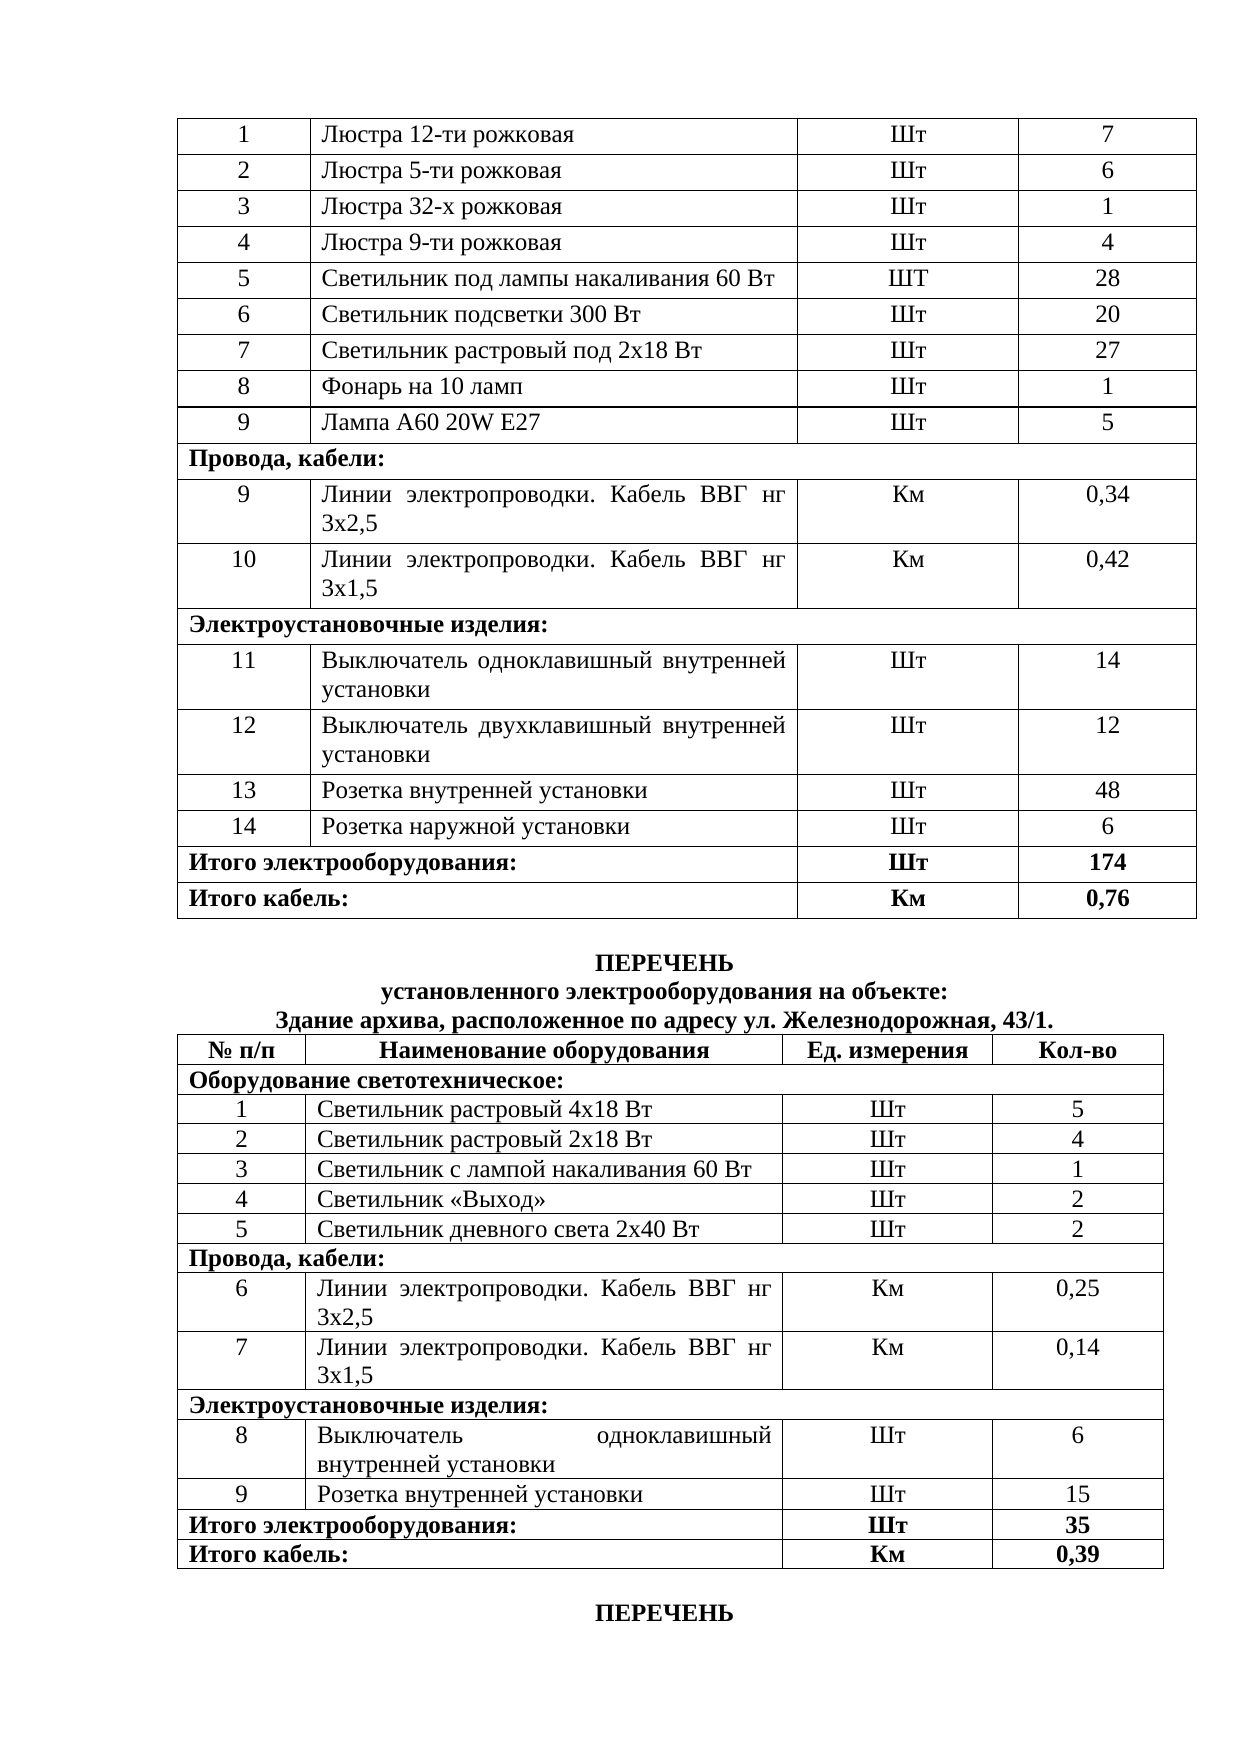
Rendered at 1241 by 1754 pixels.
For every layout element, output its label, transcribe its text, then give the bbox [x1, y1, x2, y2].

table_cell Провода, кабели: [178, 444, 1196, 478]
table_cell 11 [178, 645, 310, 709]
table_header № п/п [178, 1035, 305, 1064]
table_cell Итого кабель: [178, 1540, 782, 1568]
table_cell Розетка внутренней установки [306, 1479, 782, 1509]
table_cell 2 [178, 155, 310, 190]
table_cell 6 [1019, 155, 1196, 190]
table_cell 7 [178, 1332, 305, 1389]
table_cell 12 [1019, 710, 1196, 774]
table_cell 14 [178, 811, 310, 846]
table_cell Шт [783, 1095, 992, 1123]
table_cell 2 [178, 1124, 305, 1153]
table_cell 28 [1019, 263, 1196, 298]
table_header Кол-во [993, 1035, 1163, 1064]
table_cell Шт [798, 299, 1018, 334]
table_cell Км [798, 883, 1018, 918]
table_cell 13 [178, 775, 310, 810]
table_cell 6 [178, 1273, 305, 1331]
table_cell Линии электропроводки. Кабель ВВГ нг 3х1,5 [306, 1332, 782, 1389]
table_cell Выключатель одноклавишный внутренней установки [311, 645, 797, 709]
table_cell 10 [178, 544, 310, 608]
table_cell Итого кабель: [178, 883, 797, 918]
table_cell Шт [798, 119, 1018, 154]
table_cell Шт [798, 408, 1018, 442]
table_cell Электроустановочные изделия: [178, 1390, 1163, 1419]
table_cell 4 [1019, 227, 1196, 262]
table_cell Розетка внутренней установки [311, 775, 797, 810]
table_cell Светильник растровый 4х18 Вт [306, 1095, 782, 1123]
table_cell Шт [798, 191, 1018, 226]
table_cell Шт [783, 1510, 992, 1538]
table_header Наименование оборудования [306, 1035, 782, 1064]
table_cell 5 [178, 1214, 305, 1242]
table_cell Итого электрооборудования: [178, 847, 797, 882]
table_cell Светильник под лампы накаливания 60 Вт [311, 263, 797, 298]
table_cell Шт [798, 811, 1018, 846]
table_cell 0,25 [993, 1273, 1163, 1331]
table_cell Шт [798, 155, 1018, 190]
text ПЕРЕЧЕНЬ [177, 948, 1152, 976]
table_cell Электроустановочные изделия: [178, 609, 1196, 644]
table_cell 12 [178, 710, 310, 774]
text Здание архива, расположенное по адресу ул. Железнодорожная, 43/1. [177, 1005, 1152, 1034]
table_cell 4 [993, 1124, 1163, 1153]
table_cell Провода, кабели: [178, 1244, 1163, 1272]
table_header Ед. измерения [783, 1035, 992, 1064]
table_cell Светильник растровый 2х18 Вт [306, 1124, 782, 1153]
table_cell 14 [1019, 645, 1196, 709]
table_cell 7 [178, 335, 310, 370]
table_cell 174 [1019, 847, 1196, 882]
table_cell Шт [783, 1154, 992, 1183]
table_cell 4 [178, 1184, 305, 1213]
table_cell 1 [1019, 371, 1196, 406]
table_cell Розетка наружной установки [311, 811, 797, 846]
table_cell Выключатель одноклавишный внутренней установки [306, 1420, 782, 1478]
table_cell Линии электропроводки. Кабель ВВГ нг 3х1,5 [311, 544, 797, 608]
table_cell Шт [783, 1124, 992, 1153]
table_cell 9 [178, 480, 310, 543]
table_cell 2 [993, 1184, 1163, 1213]
table_cell Км [798, 544, 1018, 608]
table_cell Светильник с лампой накаливания 60 Вт [306, 1154, 782, 1183]
table_cell 1 [178, 119, 310, 154]
table_cell 0,42 [1019, 544, 1196, 608]
table_cell Шт [783, 1479, 992, 1509]
table_cell Итого электрооборудования: [178, 1510, 782, 1538]
table_cell 5 [178, 263, 310, 298]
table_cell Светильник «Выход» [306, 1184, 782, 1213]
table_cell Люстра 5-ти рожковая [311, 155, 797, 190]
table_cell 1 [178, 1095, 305, 1123]
table_cell 5 [1019, 408, 1196, 442]
table_cell 1 [1019, 191, 1196, 226]
table_cell Люстра 32-х рожковая [311, 191, 797, 226]
table_cell Оборудование светотехническое: [178, 1065, 1163, 1093]
table_cell 8 [178, 371, 310, 406]
table_cell 5 [993, 1095, 1163, 1123]
table_cell 6 [993, 1420, 1163, 1478]
text установленного электрооборудования на объекте: [177, 976, 1152, 1005]
table_cell ШТ [798, 263, 1018, 298]
table_cell Выключатель двухклавишный внутренней установки [311, 710, 797, 774]
table_cell 20 [1019, 299, 1196, 334]
table_cell Фонарь на 10 ламп [311, 371, 797, 406]
table_cell 4 [178, 227, 310, 262]
table_cell Шт [783, 1214, 992, 1242]
table_cell Люстра 12-ти рожковая [311, 119, 797, 154]
table_cell Шт [798, 847, 1018, 882]
table_cell Км [783, 1540, 992, 1568]
table_cell 7 [1019, 119, 1196, 154]
table_cell 2 [993, 1214, 1163, 1242]
table_cell Шт [798, 775, 1018, 810]
table_cell 27 [1019, 335, 1196, 370]
table_cell Шт [783, 1420, 992, 1478]
table_cell Км [798, 480, 1018, 543]
table_cell Светильник подсветки 300 Вт [311, 299, 797, 334]
table_cell Шт [798, 371, 1018, 406]
table_cell 6 [178, 299, 310, 334]
table_cell Шт [798, 645, 1018, 709]
table_cell 48 [1019, 775, 1196, 810]
table_cell 1 [993, 1154, 1163, 1183]
table_cell Линии электропроводки. Кабель ВВГ нг 3х2,5 [311, 480, 797, 543]
table_cell Люстра 9-ти рожковая [311, 227, 797, 262]
table_cell 0,34 [1019, 480, 1196, 543]
table_cell 3 [178, 191, 310, 226]
table_cell Светильник растровый под 2х18 Вт [311, 335, 797, 370]
table_cell 9 [178, 408, 310, 442]
table_cell Лампа A60 20W E27 [311, 408, 797, 442]
table_cell Шт [798, 710, 1018, 774]
table_cell 0,76 [1019, 883, 1196, 918]
table_cell 3 [178, 1154, 305, 1183]
table_cell 15 [993, 1479, 1163, 1509]
table_cell Км [783, 1273, 992, 1331]
table_cell Светильник дневного света 2х40 Вт [306, 1214, 782, 1242]
table_cell 0,14 [993, 1332, 1163, 1389]
table_cell Шт [798, 335, 1018, 370]
table_cell 35 [993, 1510, 1163, 1538]
table_cell 8 [178, 1420, 305, 1478]
table_cell 0,39 [993, 1540, 1163, 1568]
table_cell Шт [798, 227, 1018, 262]
table_cell Км [783, 1332, 992, 1389]
table_cell Шт [783, 1184, 992, 1213]
table_cell 9 [178, 1479, 305, 1509]
table_cell Линии электропроводки. Кабель ВВГ нг 3х2,5 [306, 1273, 782, 1331]
table_cell 6 [1019, 811, 1196, 846]
text ПЕРЕЧЕНЬ [177, 1598, 1152, 1627]
